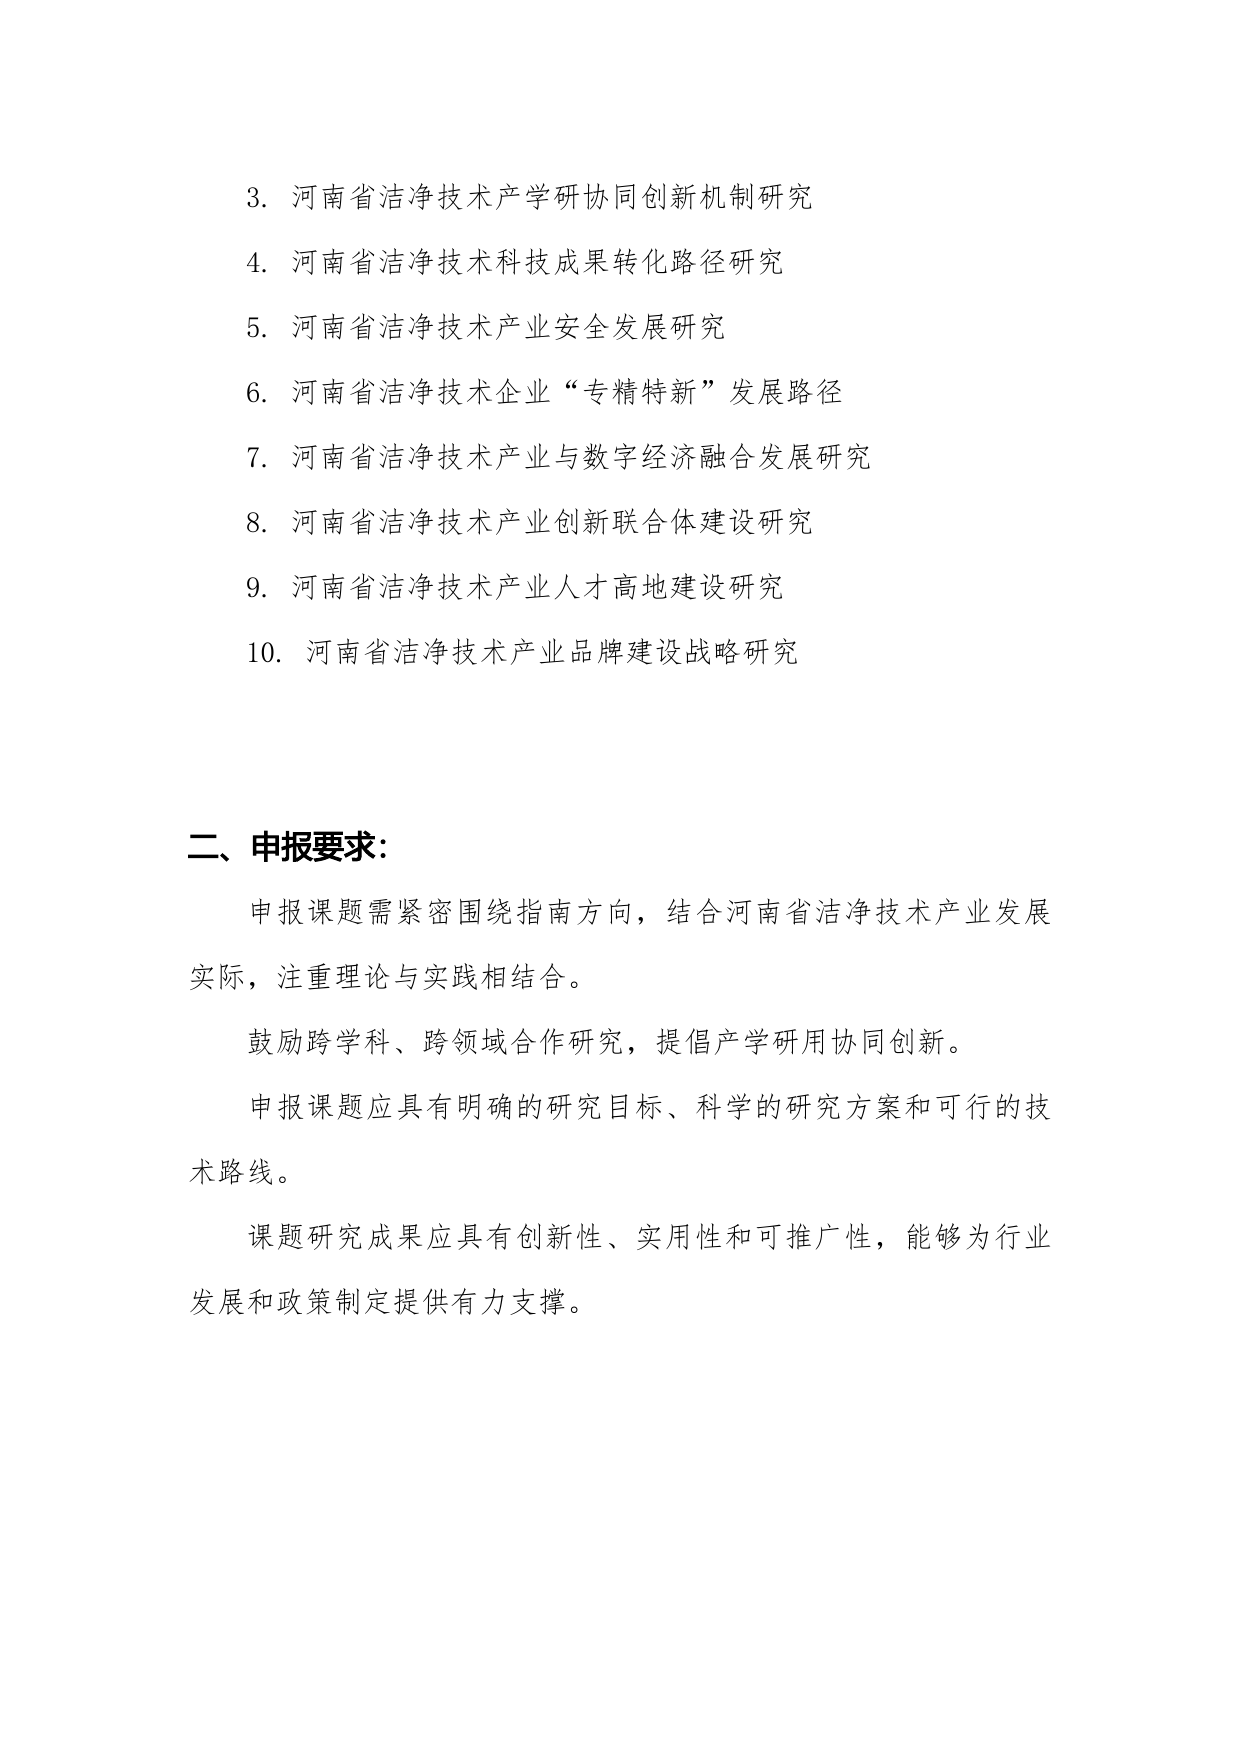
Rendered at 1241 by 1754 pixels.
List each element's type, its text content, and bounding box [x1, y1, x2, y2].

text 申报课题需紧密围绕指南方向，结合河南省洁净技术产业发展实际，注重理论与实践相结合。 [187, 877, 1053, 1007]
text 课题研究成果应具有创新性、实用性和可推广性，能够为行业发展和政策制定提供有力支撑。 [187, 1202, 1053, 1332]
list 5. 河南省洁净技术产业安全发展研究 [187, 292, 1053, 357]
list 7. 河南省洁净技术产业与数字经济融合发展研究 [187, 422, 1053, 487]
list 9. 河南省洁净技术产业人才高地建设研究 [187, 552, 1053, 617]
text 申报课题应具有明确的研究目标、科学的研究方案和可行的技术路线。 [187, 1072, 1053, 1202]
list 8. 河南省洁净技术产业创新联合体建设研究 [187, 487, 1053, 552]
list 6. 河南省洁净技术企业“专精特新”发展路径 [187, 357, 1053, 422]
text 二、申报要求： [187, 812, 1053, 877]
list 10. 河南省洁净技术产业品牌建设战略研究 [187, 617, 1053, 682]
list 3. 河南省洁净技术产学研协同创新机制研究 [187, 162, 1053, 227]
list 4. 河南省洁净技术科技成果转化路径研究 [187, 227, 1053, 292]
text 鼓励跨学科、跨领域合作研究，提倡产学研用协同创新。 [187, 1007, 1053, 1072]
